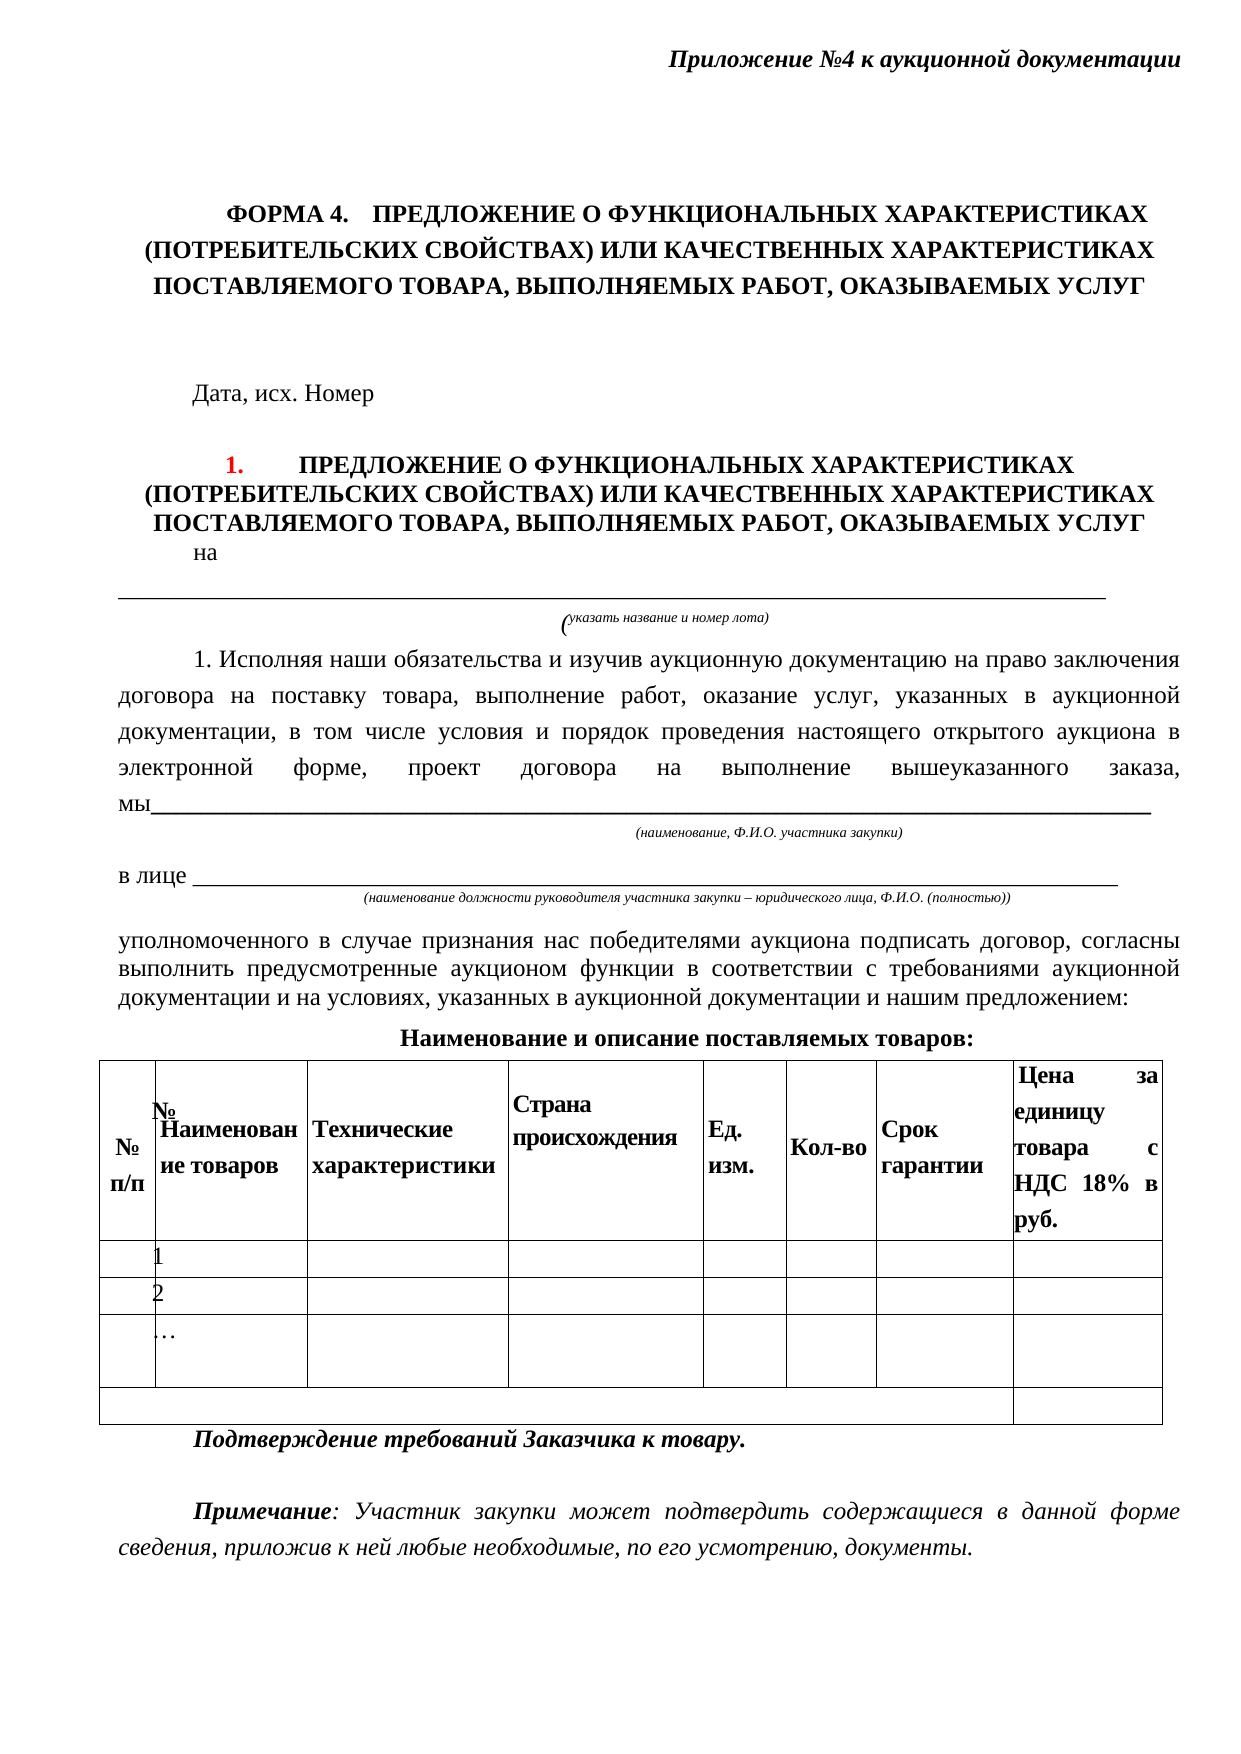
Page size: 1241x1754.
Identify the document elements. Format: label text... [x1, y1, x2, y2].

table_header Срок гарантии [877, 1061, 1013, 1240]
text (наименование должности руководителя участника закупки – юридического лица, Ф.И.О. (полностью)) [118, 889, 1181, 918]
text в лице __________________________________________________________________________ [118, 860, 1181, 889]
text 1. Исполняя наши обязательства и изучив аукционную документацию на право заключения договора на поставку товара, выполнение работ, оказание услуг, указанных в аукционной документации, в том числе условия и порядок проведения настоящего открытого аукциона в электронной форме, проект договора на выполнение вышеуказанного заказа, мы________________________________________________________________________________ [118, 644, 1181, 817]
text уполномоченного в случае признания нас победителями аукциона подписать договор, согласны выполнить предусмотренные аукционом функции в соответствии с требованиями аукционной документации и на условиях, указанных в аукционной документации и нашим предложением: [118, 925, 1181, 1011]
table_cell [1014, 1315, 1162, 1387]
table_cell [156, 1278, 307, 1314]
table_cell [100, 1388, 1013, 1423]
table_cell [704, 1241, 786, 1277]
table_header Технические характеристики [308, 1061, 508, 1240]
table_cell [704, 1278, 786, 1314]
table_cell [308, 1315, 508, 1387]
text Приложение №4 к аукционной документации [118, 44, 1181, 73]
table_cell [787, 1278, 876, 1314]
text (наименование, Ф.И.О. участника закупки) [561, 824, 1181, 853]
text Примечание: Участник закупки может подтвердить содержащиеся в данной форме сведения, приложив к ней любые необходимые, по его усмотрению, документы. [118, 1496, 1181, 1561]
table_cell [877, 1315, 1013, 1387]
table_cell [787, 1241, 876, 1277]
table_cell [156, 1241, 307, 1277]
table_header №№ п/п [100, 1061, 155, 1240]
table_header Ед. изм. [704, 1061, 786, 1240]
table_cell [1014, 1388, 1162, 1423]
table_cell [877, 1241, 1013, 1277]
table_cell [877, 1278, 1013, 1314]
table_cell 2 [100, 1278, 155, 1314]
text Подтверждение требований Заказчика к товару. [118, 1424, 1181, 1453]
table_cell [509, 1315, 703, 1387]
text Наименование и описание поставляемых товаров: [118, 1023, 1181, 1052]
table_cell [308, 1241, 508, 1277]
table_header Кол-во [787, 1061, 876, 1240]
text на _______________________________________________________________________________ [118, 537, 1191, 601]
list ПРЕДЛОЖЕНИЕ О ФУНКЦИОНАЛЬНЫХ ХАРАКТЕРИСТИКАХ (ПОТРЕБИТЕЛЬСКИХ СВОЙСТВАХ) ИЛИ КАЧЕСТВЕННЫХ ХАРАКТЕРИСТИКАХ ПОСТАВЛЯЕМОГО ТОВАРА, ВЫПОЛНЯЕМЫХ РАБОТ, ОКАЗЫВАЕМЫХ УСЛУГ [118, 450, 1181, 537]
table_cell [787, 1315, 876, 1387]
table_header Наименование товаров [156, 1061, 307, 1240]
table_header Цена за единицу товара с НДС 18% в руб. [1014, 1061, 1162, 1240]
table_cell [1014, 1241, 1162, 1277]
table_cell [509, 1278, 703, 1314]
table_cell [1014, 1278, 1162, 1314]
table_cell [704, 1315, 786, 1387]
table_cell 1 [100, 1241, 155, 1277]
table_cell [156, 1315, 307, 1387]
text Дата, исх. Номер [118, 378, 1181, 407]
table_header Страна происхождения [509, 1061, 703, 1240]
text ФОРМА 4. ПРЕДЛОЖЕНИЕ О ФУНКЦИОНАЛЬНЫХ ХАРАКТЕРИСТИКАХ (ПОТРЕБИТЕЛЬСКИХ СВОЙСТВАХ) ИЛИ КАЧЕСТВЕННЫХ ХАРАКТЕРИСТИКАХ ПОСТАВЛЯЕМОГО ТОВАРА, ВЫПОЛНЯЕМЫХ РАБОТ, ОКАЗЫВАЕМЫХ УСЛУГ [118, 199, 1181, 299]
table_cell … [100, 1315, 155, 1387]
text (указать название и номер лота) [487, 608, 1191, 637]
table_cell [509, 1241, 703, 1277]
table_cell [308, 1278, 508, 1314]
